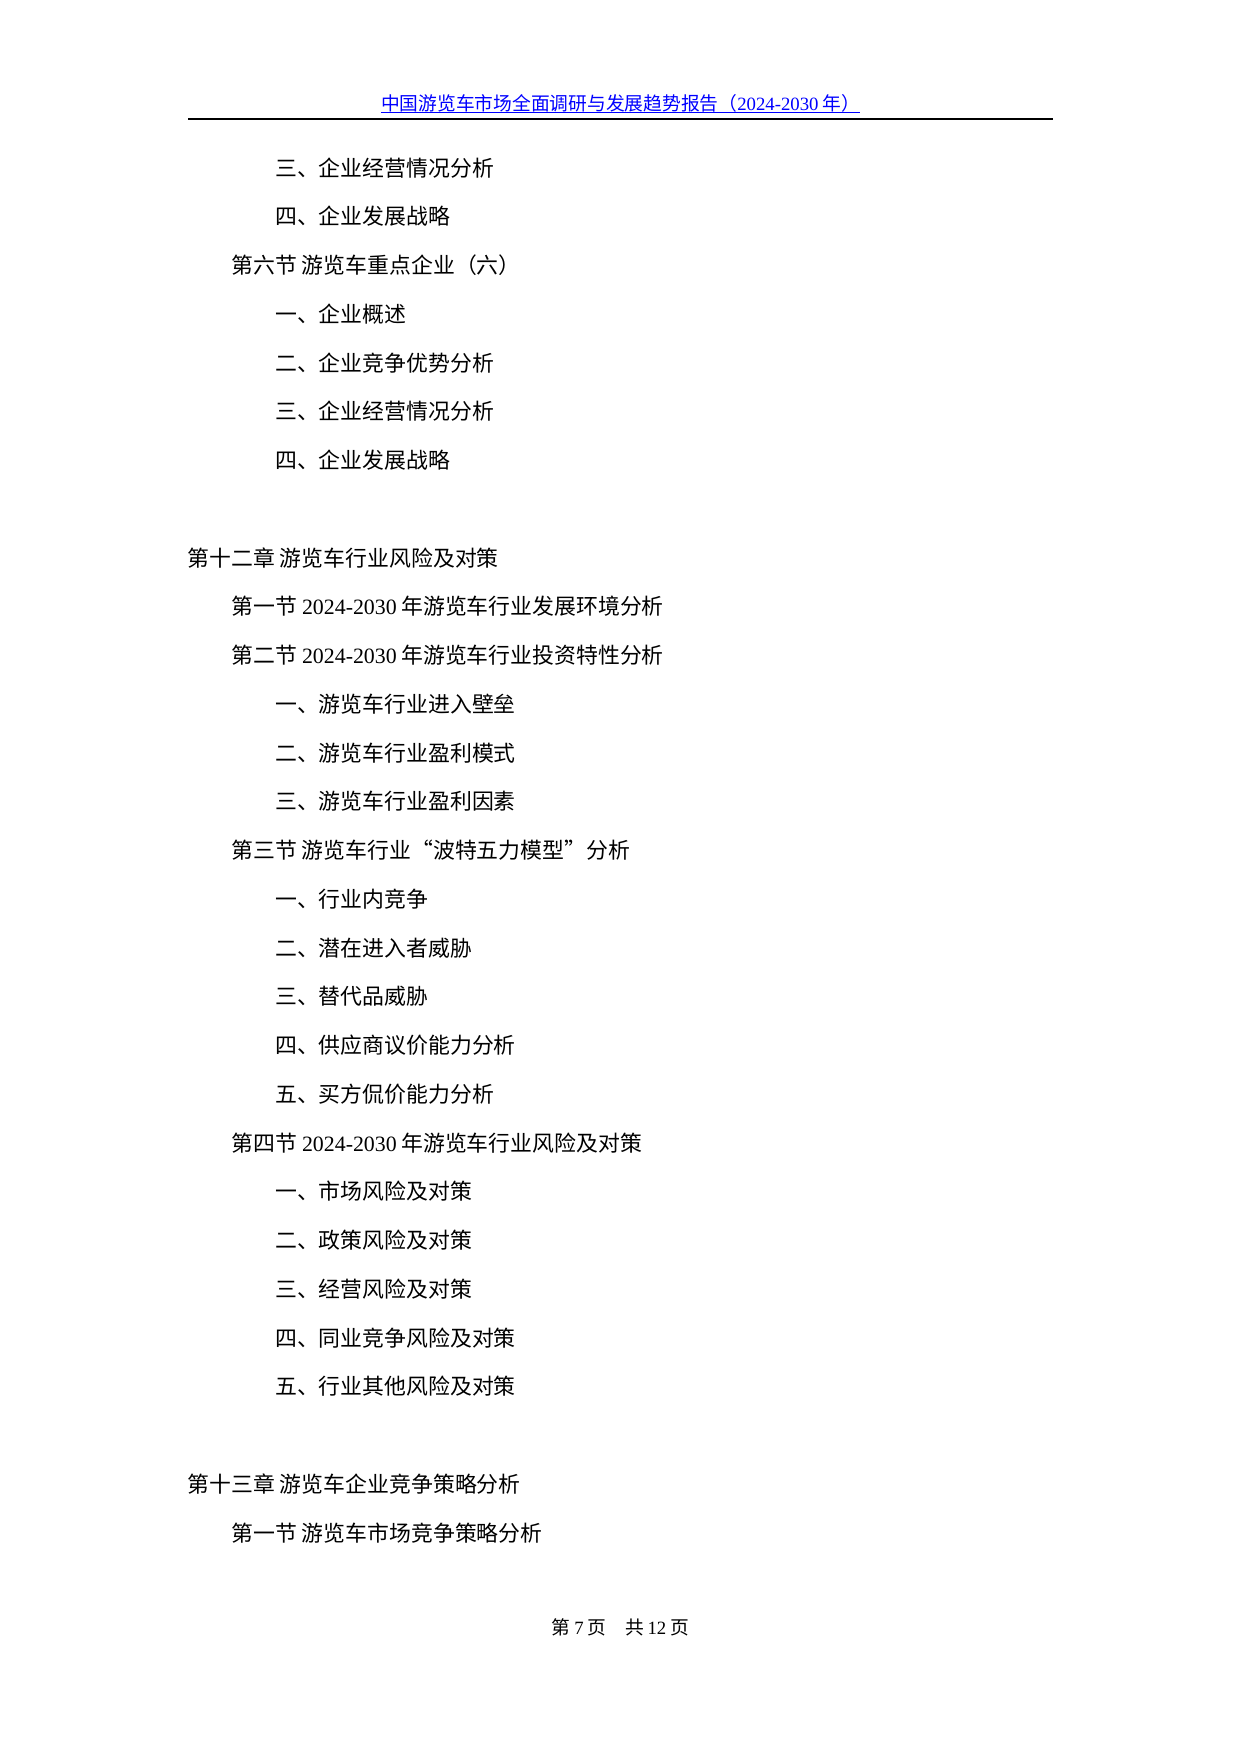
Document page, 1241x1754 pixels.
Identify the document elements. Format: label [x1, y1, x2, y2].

text [187, 150, 1053, 1548]
